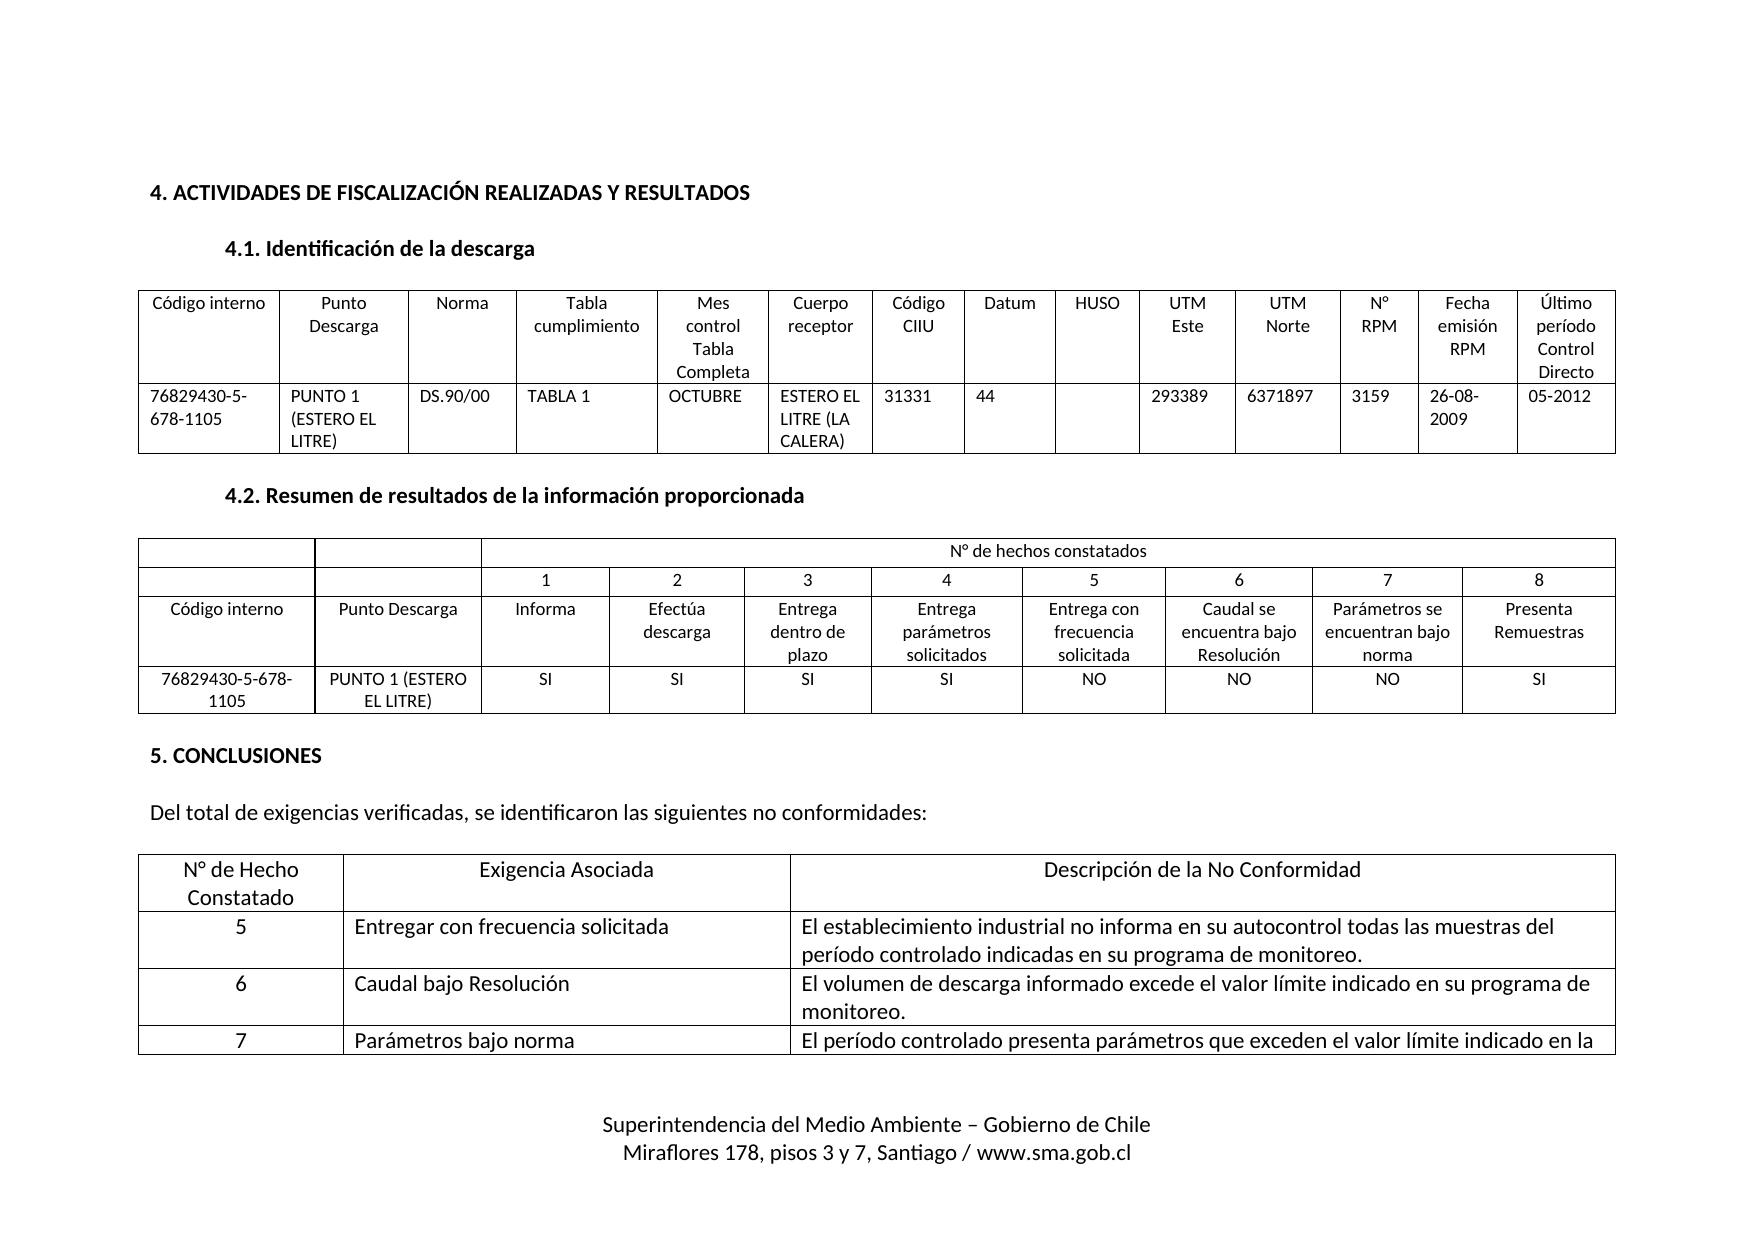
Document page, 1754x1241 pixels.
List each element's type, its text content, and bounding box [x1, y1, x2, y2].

table_cell El volumen de descarga informado excede el valor límite indicado en su programa de monitoreo. [791, 969, 1615, 1025]
table_cell 6 [139, 969, 343, 1025]
table_cell 4 [872, 568, 1022, 596]
table_header Datum [965, 291, 1055, 383]
table_cell TABLA 1 [517, 384, 657, 453]
table_cell 76829430-5-678-1105 [139, 384, 279, 453]
table_cell 31331 [873, 384, 964, 453]
table_cell Parámetros se encuentran bajo norma [1313, 597, 1462, 666]
table_cell 2 [610, 568, 744, 596]
table_cell PUNTO 1 (ESTERO EL LITRE) [280, 384, 408, 453]
table_cell NO [1023, 667, 1165, 712]
table_cell 8 [1463, 568, 1615, 596]
table_cell 6371897 [1236, 384, 1340, 453]
table_cell 3 [745, 568, 871, 596]
table_cell Caudal se encuentra bajo Resolución [1166, 597, 1312, 666]
table_header Fecha emisión RPM [1419, 291, 1517, 383]
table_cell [344, 1026, 790, 1054]
table_header N° de Hecho Constatado [139, 855, 343, 911]
table_cell El establecimiento industrial no informa en su autocontrol todas las muestras del período controlado indicadas en su programa de monitoreo. [791, 912, 1615, 968]
table_cell [316, 568, 481, 596]
table_header Código interno [139, 291, 279, 383]
table_cell 44 [965, 384, 1055, 453]
table_cell ESTERO EL LITRE (LA CALERA) [769, 384, 872, 453]
table_cell 7 [139, 1026, 343, 1054]
table_cell SI [745, 667, 871, 712]
table_cell Informa [482, 597, 609, 666]
table_cell Efectúa descarga [610, 597, 744, 666]
table_cell NO [1166, 667, 1312, 712]
table_header Código CIIU [873, 291, 964, 383]
table_cell OCTUBRE [658, 384, 768, 453]
table_cell 5 [139, 912, 343, 968]
table_cell Entrega parámetros solicitados [872, 597, 1022, 666]
text 4.2. Resumen de resultados de la información proporcionada [150, 454, 1604, 510]
table_header Descripción de la No Conformidad [791, 855, 1615, 911]
table_cell Caudal bajo Resolución [344, 969, 790, 1025]
table_cell NO [1313, 667, 1462, 712]
table_header HUSO [1056, 291, 1139, 383]
table_cell PUNTO 1 (ESTERO EL LITRE) [316, 667, 481, 712]
table_cell Entrega dentro de plazo [745, 597, 871, 666]
table_cell DS.90/00 [409, 384, 516, 453]
text Del total de exigencias verificadas, se identificaron las siguientes no conformidades: [150, 769, 1604, 826]
table_header Tabla cumplimiento [517, 291, 657, 383]
table_header [316, 539, 481, 567]
text 5. CONCLUSIONES [150, 714, 1604, 769]
table_header Exigencia Asociada [344, 855, 790, 911]
table_cell SI [872, 667, 1022, 712]
table_cell Entregar con frecuencia solicitada [344, 912, 790, 968]
table_cell Código interno [139, 597, 314, 666]
table_cell 5 [1023, 568, 1165, 596]
table_cell [1056, 384, 1139, 453]
table_cell Presenta Remuestras [1463, 597, 1615, 666]
table_cell SI [1463, 667, 1615, 712]
table_header Último período Control Directo [1518, 291, 1615, 383]
table_cell [139, 568, 314, 596]
table_header N° de hechos constatados [482, 539, 1615, 567]
table_cell 293389 [1140, 384, 1235, 453]
table_cell Entrega con frecuencia solicitada [1023, 597, 1165, 666]
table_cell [791, 1026, 1615, 1054]
table_header [139, 539, 314, 567]
table_header Norma [409, 291, 516, 383]
table_header N° RPM [1341, 291, 1418, 383]
table_header UTM Norte [1236, 291, 1340, 383]
table_cell 26-08-2009 [1419, 384, 1517, 453]
table_header Mes control Tabla Completa [658, 291, 768, 383]
table_cell Punto Descarga [316, 597, 481, 666]
table_header Cuerpo receptor [769, 291, 872, 383]
table_cell 76829430-5-678-1105 [139, 667, 314, 712]
table_cell 1 [482, 568, 609, 596]
text 4.1. Identificación de la descarga [150, 206, 1604, 262]
table_cell 7 [1313, 568, 1462, 596]
table_cell 6 [1166, 568, 1312, 596]
text 4. ACTIVIDADES DE FISCALIZACIÓN REALIZADAS Y RESULTADOS [150, 150, 1604, 206]
table_cell 05-2012 [1518, 384, 1615, 453]
table_cell SI [482, 667, 609, 712]
table_cell SI [610, 667, 744, 712]
table_cell 3159 [1341, 384, 1418, 453]
table_header Punto Descarga [280, 291, 408, 383]
table_header UTM Este [1140, 291, 1235, 383]
